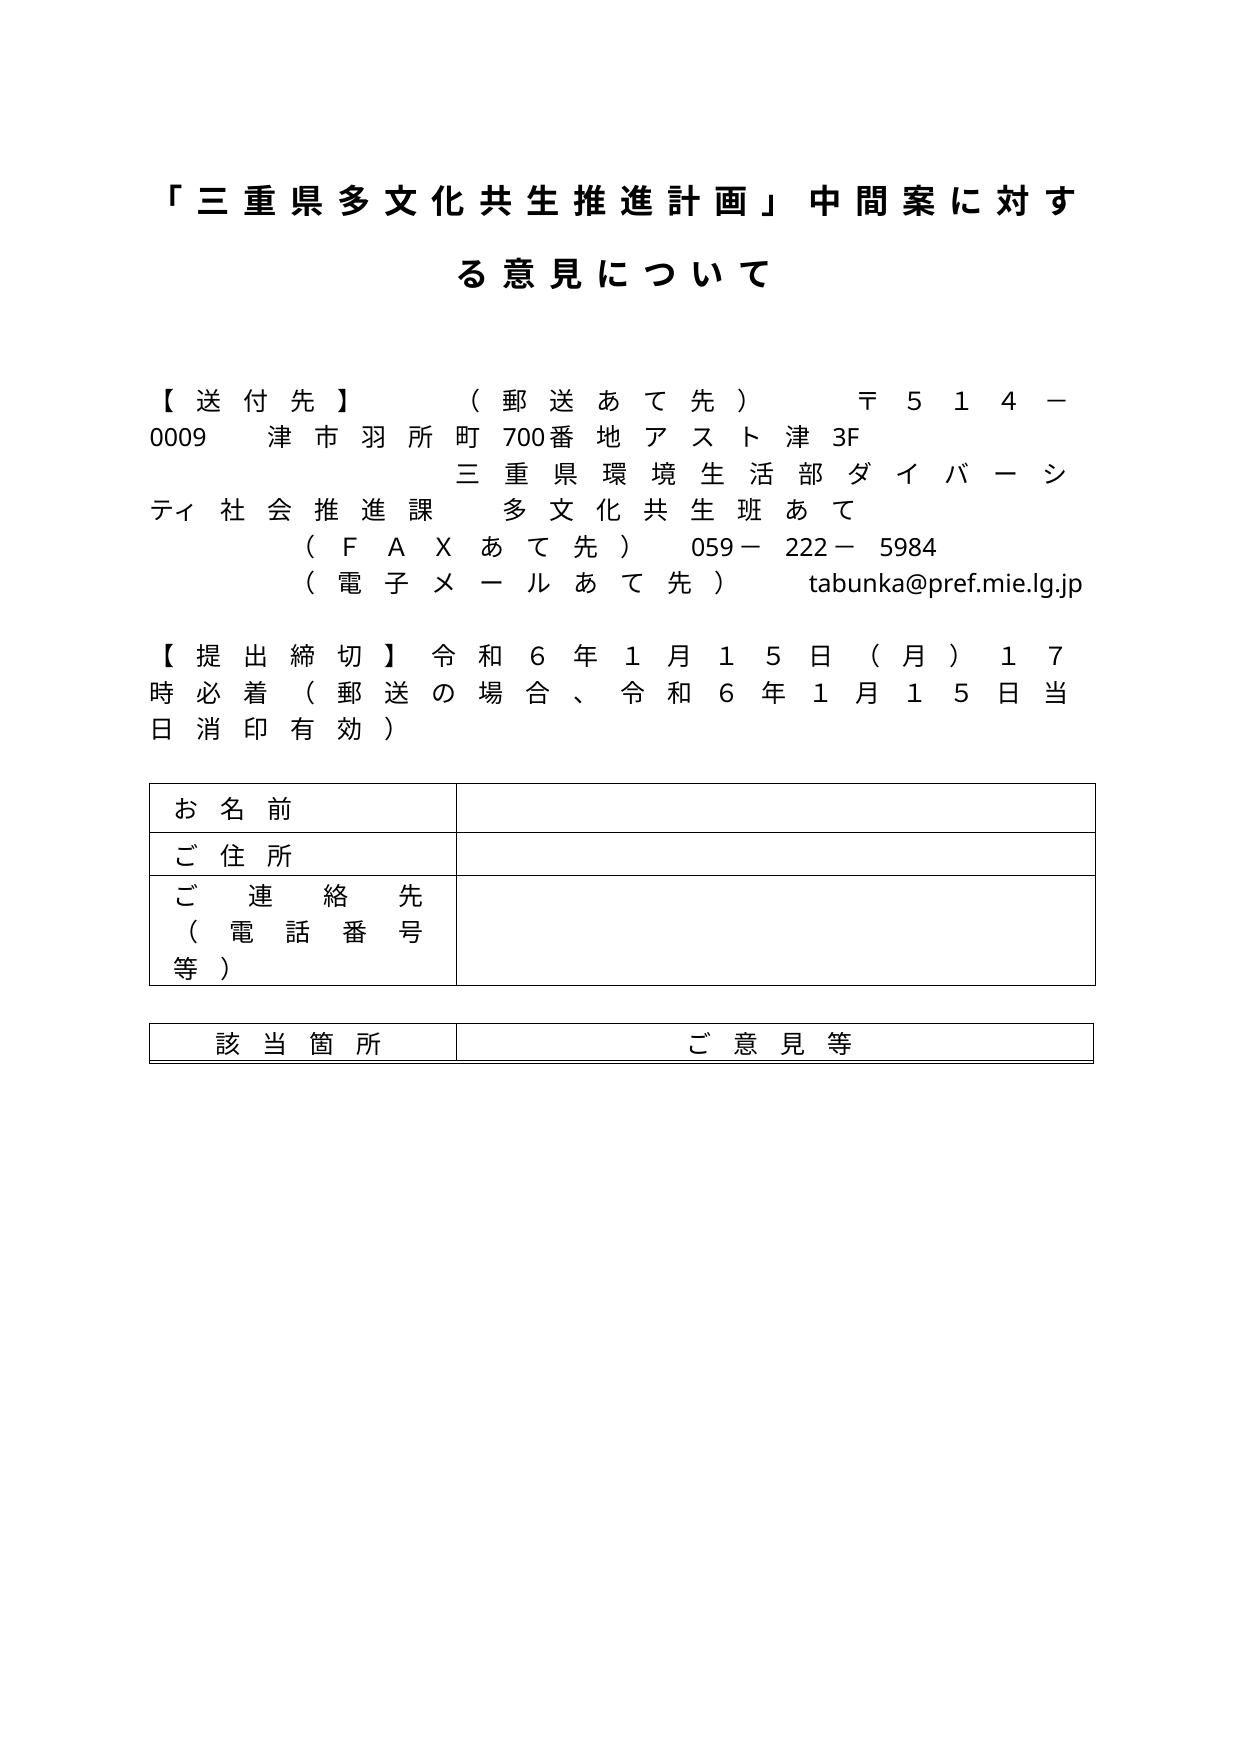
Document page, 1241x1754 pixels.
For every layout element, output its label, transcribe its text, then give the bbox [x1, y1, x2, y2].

text 【提出締切】令和６年１月１５日（月）１７時必着（郵送の場合、令和６年１月１５日当日消印有効） [149, 637, 1091, 746]
table_header [457, 784, 1095, 832]
table_header お名前 [150, 784, 456, 832]
text 【送付先】 （郵送あて先） 〒５１４－0009 津市羽所町700番地アスト津3F [149, 381, 1091, 454]
table_cell ご住所 [150, 833, 456, 875]
table_header ご意見等 [457, 1024, 1093, 1060]
table_cell ご連絡先（電話番号等） [150, 876, 456, 985]
text 「三重県多文化共生推進計画」中間案に対する意見について [149, 163, 1091, 308]
table_header 該当箇所 [150, 1024, 456, 1060]
text （電子メールあて先） tabunka@pref.mie.lg.jp [149, 564, 1091, 600]
text （ＦＡＸあて先） 059－222－5984 [149, 527, 1091, 564]
text 三重県環境生活部ダイバーシティ社会推進課 多文化共生班あて [149, 454, 1091, 527]
table_cell [457, 833, 1095, 875]
table_cell [457, 876, 1095, 985]
